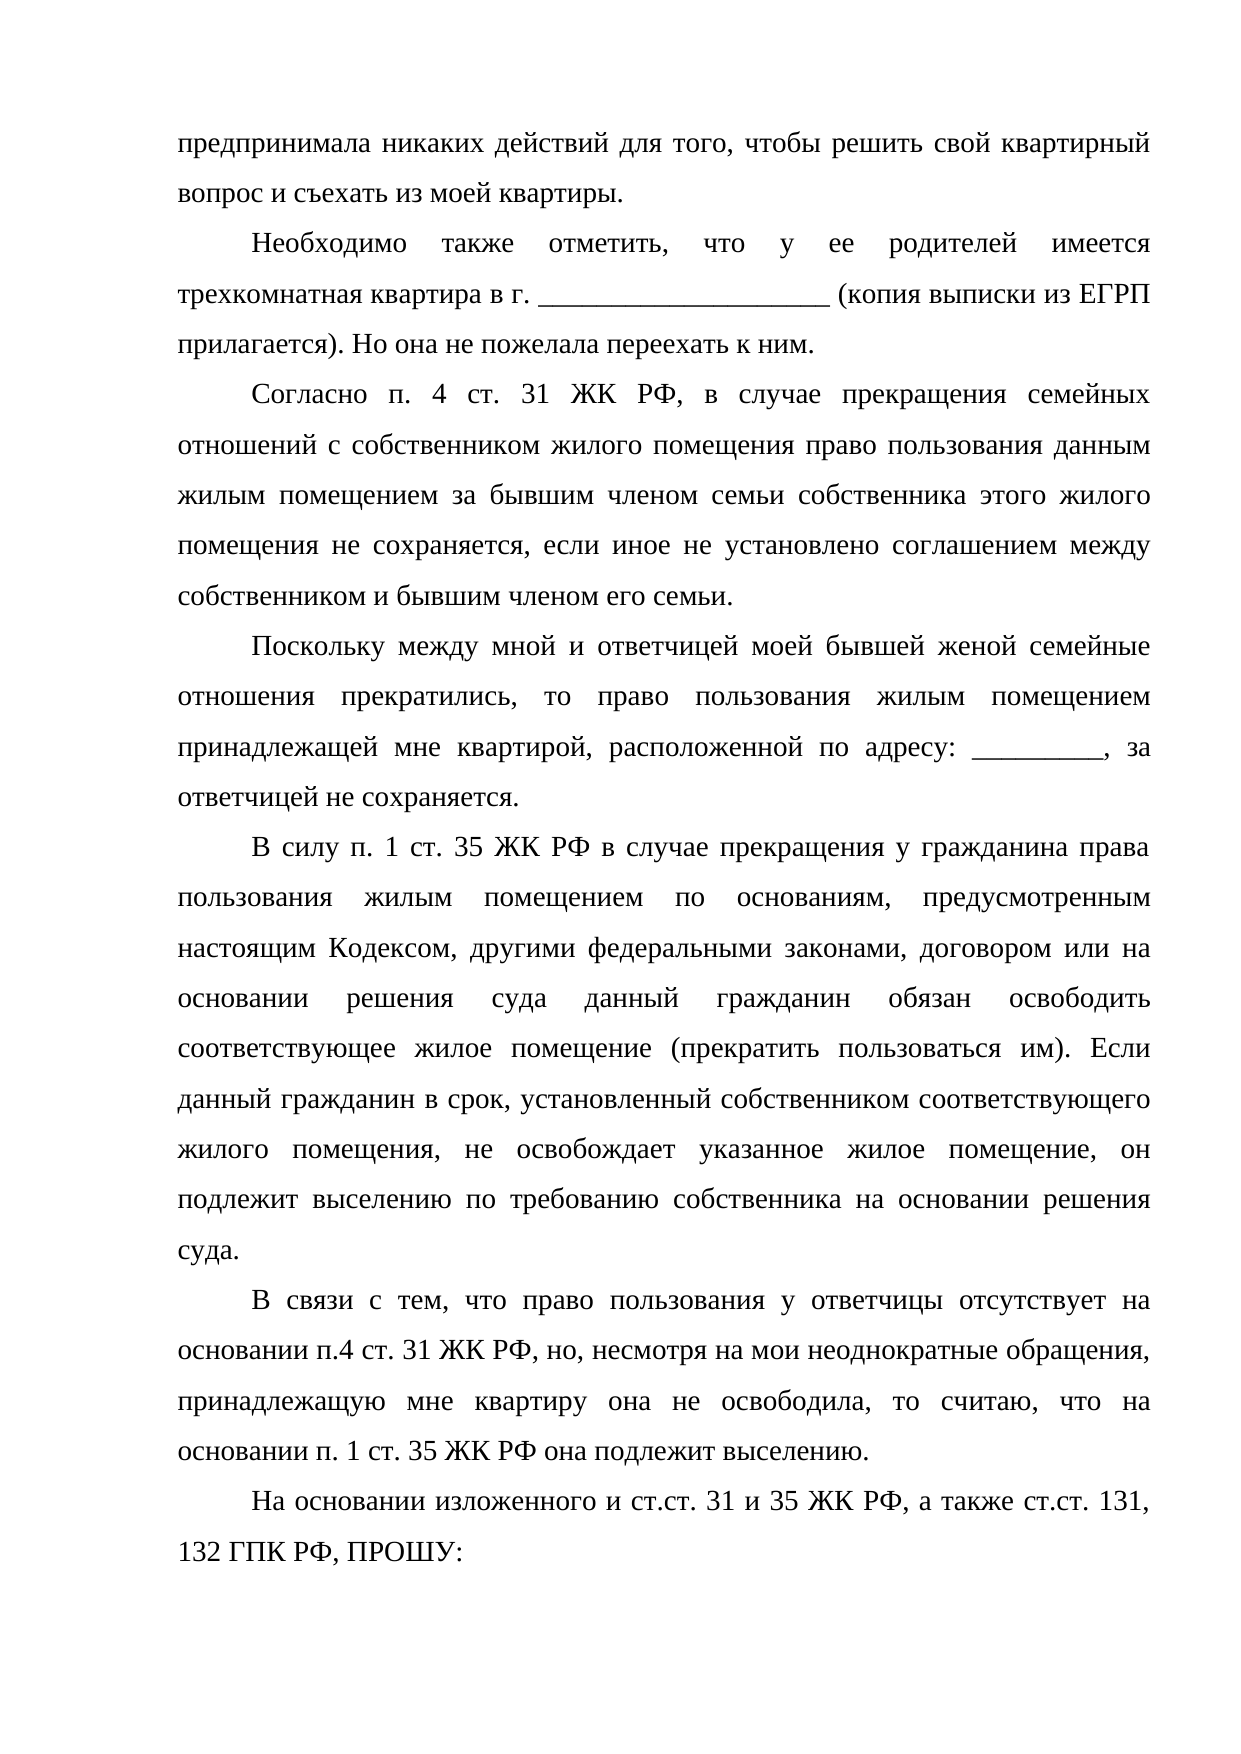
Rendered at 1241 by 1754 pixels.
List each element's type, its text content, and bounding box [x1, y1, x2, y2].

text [177, 125, 1152, 209]
text Поскольку между мной и ответчицей моей бывшей женой семейные отношения прекратились, то право пользования жилым помещением принадлежащей мне квартирой, расположенной по адресу: _________, за ответчицей не сохраняется. [177, 628, 1152, 812]
text Согласно п. 4 ст. 31 ЖК РФ, в случае прекращения семейных отношений с собственником жилого помещения право пользования данным жилым помещением за бывшим членом семьи собственника этого жилого помещения не сохраняется, если иное не установлено соглашением между собственником и бывшим членом его семьи. [177, 376, 1152, 611]
text В связи с тем, что право пользования у ответчицы отсутствует на основании п.4 ст. 31 ЖК РФ, но, несмотря на мои неоднократные обращения, принадлежащую мне квартиру она не освободила, то считаю, что на основании п. 1 ст. 35 ЖК РФ она подлежит выселению. [177, 1282, 1152, 1467]
text В силу п. 1 ст. 35 ЖК РФ в случае прекращения у гражданина права пользования жилым помещением по основаниям, предусмотренным настоящим Кодексом, другими федеральными законами, договором или на основании решения суда данный гражданин обязан освободить соответствующее жилое помещение (прекратить пользоваться им). Если данный гражданин в срок, установленный собственником соответствующего жилого помещения, не освобождает указанное жилое помещение, он подлежит выселению по требованию собственника на основании решения суда. [177, 829, 1152, 1265]
text На основании изложенного и ст.ст. 31 и 35 ЖК РФ, а также ст.ст. 131, 132 ГПК РФ, ПРОШУ: [177, 1483, 1152, 1567]
text Необходимо также отметить, что у ее родителей имеется трехкомнатная квартира в г. ____________________ (копия выписки из ЕГРП прилагается). Но она не пожелала переехать к ним. [177, 226, 1152, 360]
